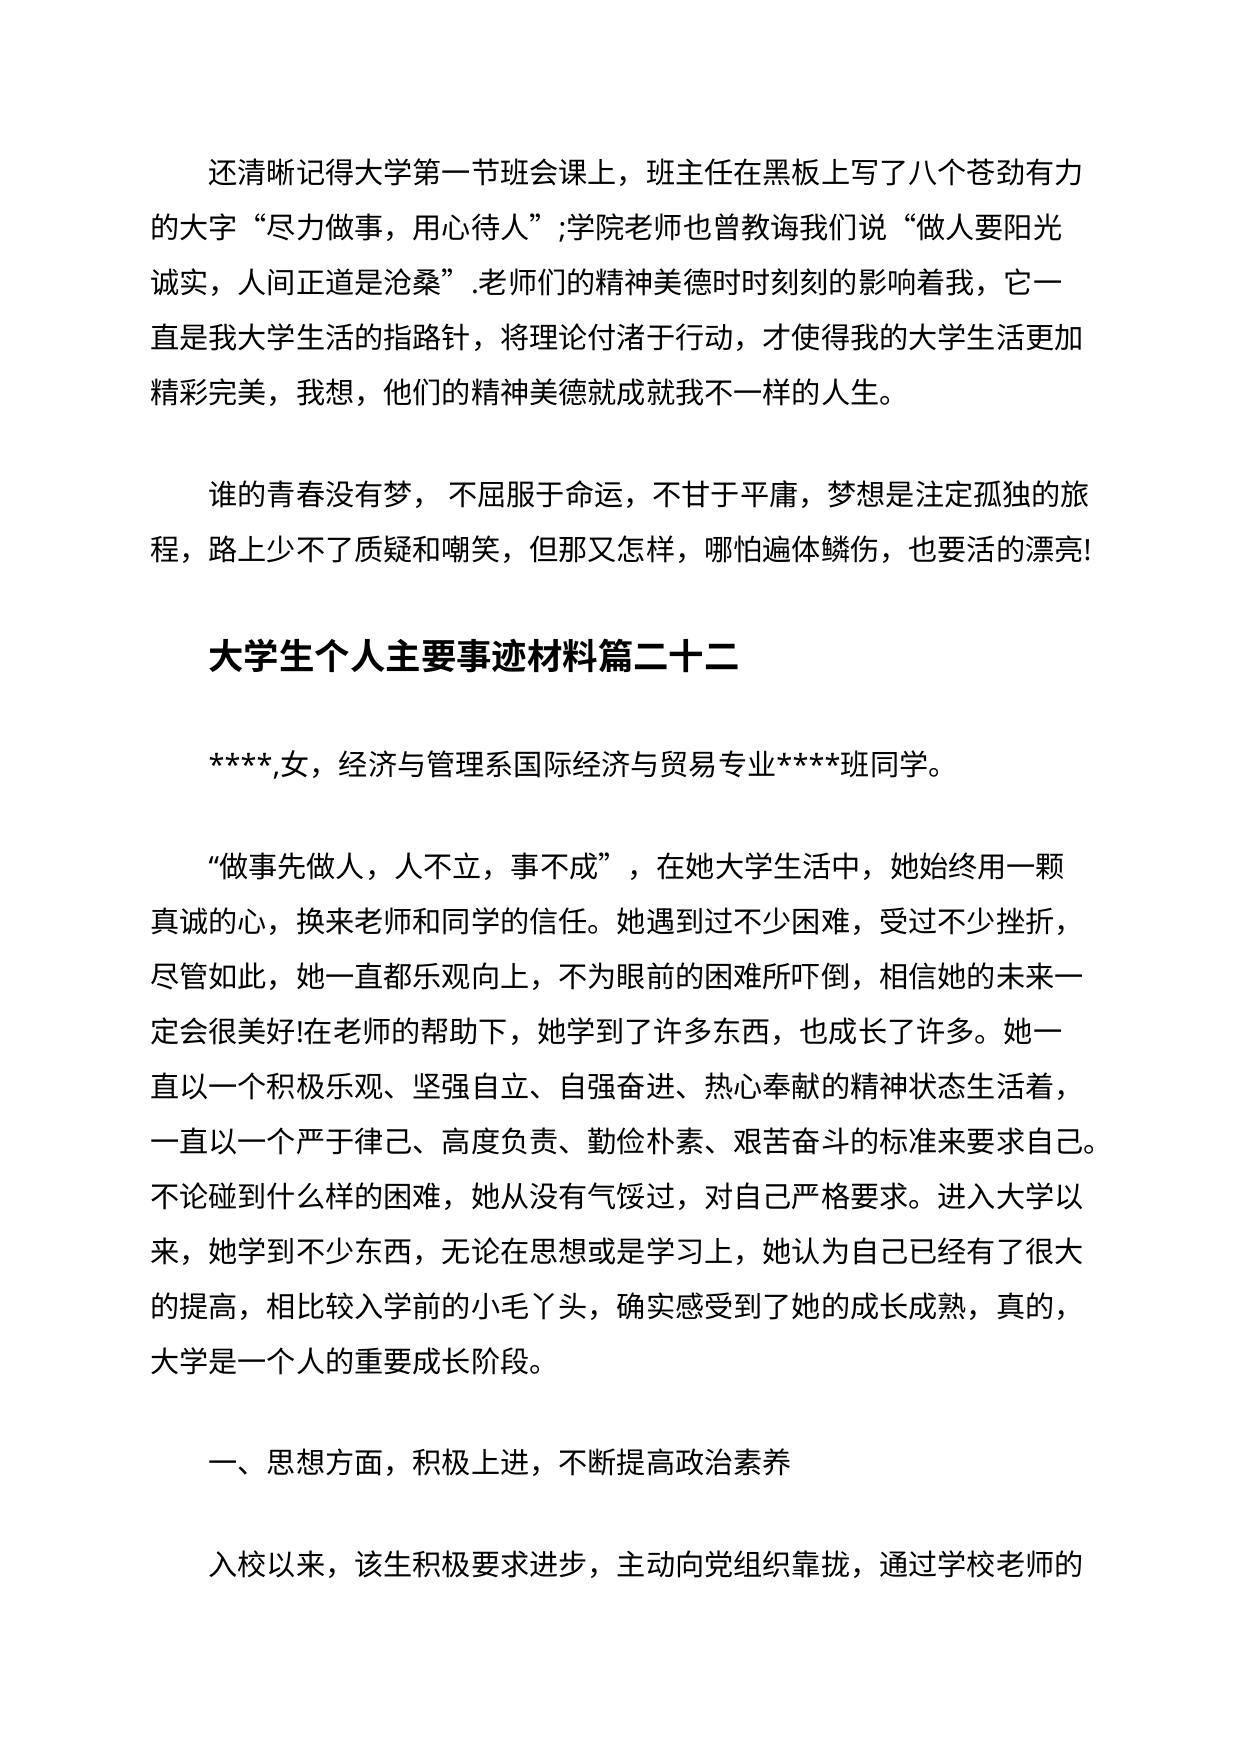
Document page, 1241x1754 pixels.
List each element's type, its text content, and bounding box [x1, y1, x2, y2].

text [150, 1542, 1090, 1584]
text 大学生个人主要事迹材料篇二十二 [150, 628, 1090, 680]
text ****,女，经济与管理系国际经济与贸易专业****班同学。 [150, 742, 1090, 784]
text 谁的青春没有梦， 不屈服于命运，不甘于平庸，梦想是注定孤独的旅程，路上少不了质疑和嘲笑，但那又怎样，哪怕遍体鳞伤，也要活的漂亮! [150, 472, 1090, 569]
text “做事先做人，人不立，事不成”，在她大学生活中，她始终用一颗真诚的心，换来老师和同学的信任。她遇到过不少困难，受过不少挫折，尽管如此，她一直都乐观向上，不为眼前的困难所吓倒，相信她的未来一定会很美好!在老师的帮助下，她学到了许多东西，也成长了许多。她一直以一个积极乐观、坚强自立、自强奋进、热心奉献的精神状态生活着，一直以一个严于律己、高度负责、勤俭朴素、艰苦奋斗的标准来要求自己。不论碰到什么样的困难，她从没有气馁过，对自己严格要求。进入大学以来，她学到不少东西，无论在思想或是学习上，她认为自己已经有了很大的提高，相比较入学前的小毛丫头，确实感受到了她的成长成熟，真的，大学是一个人的重要成长阶段。 [150, 844, 1090, 1380]
text 一、思想方面，积极上进，不断提高政治素养 [150, 1440, 1090, 1482]
text 还清晰记得大学第一节班会课上，班主任在黑板上写了八个苍劲有力的大字“尽力做事，用心待人”;学院老师也曾教诲我们说“做人要阳光 诚实，人间正道是沧桑”.老师们的精神美德时时刻刻的影响着我，它一直是我大学生活的指路针，将理论付渚于行动，才使得我的大学生活更加精彩完美，我想，他们的精神美德就成就我不一样的人生。 [150, 150, 1090, 412]
